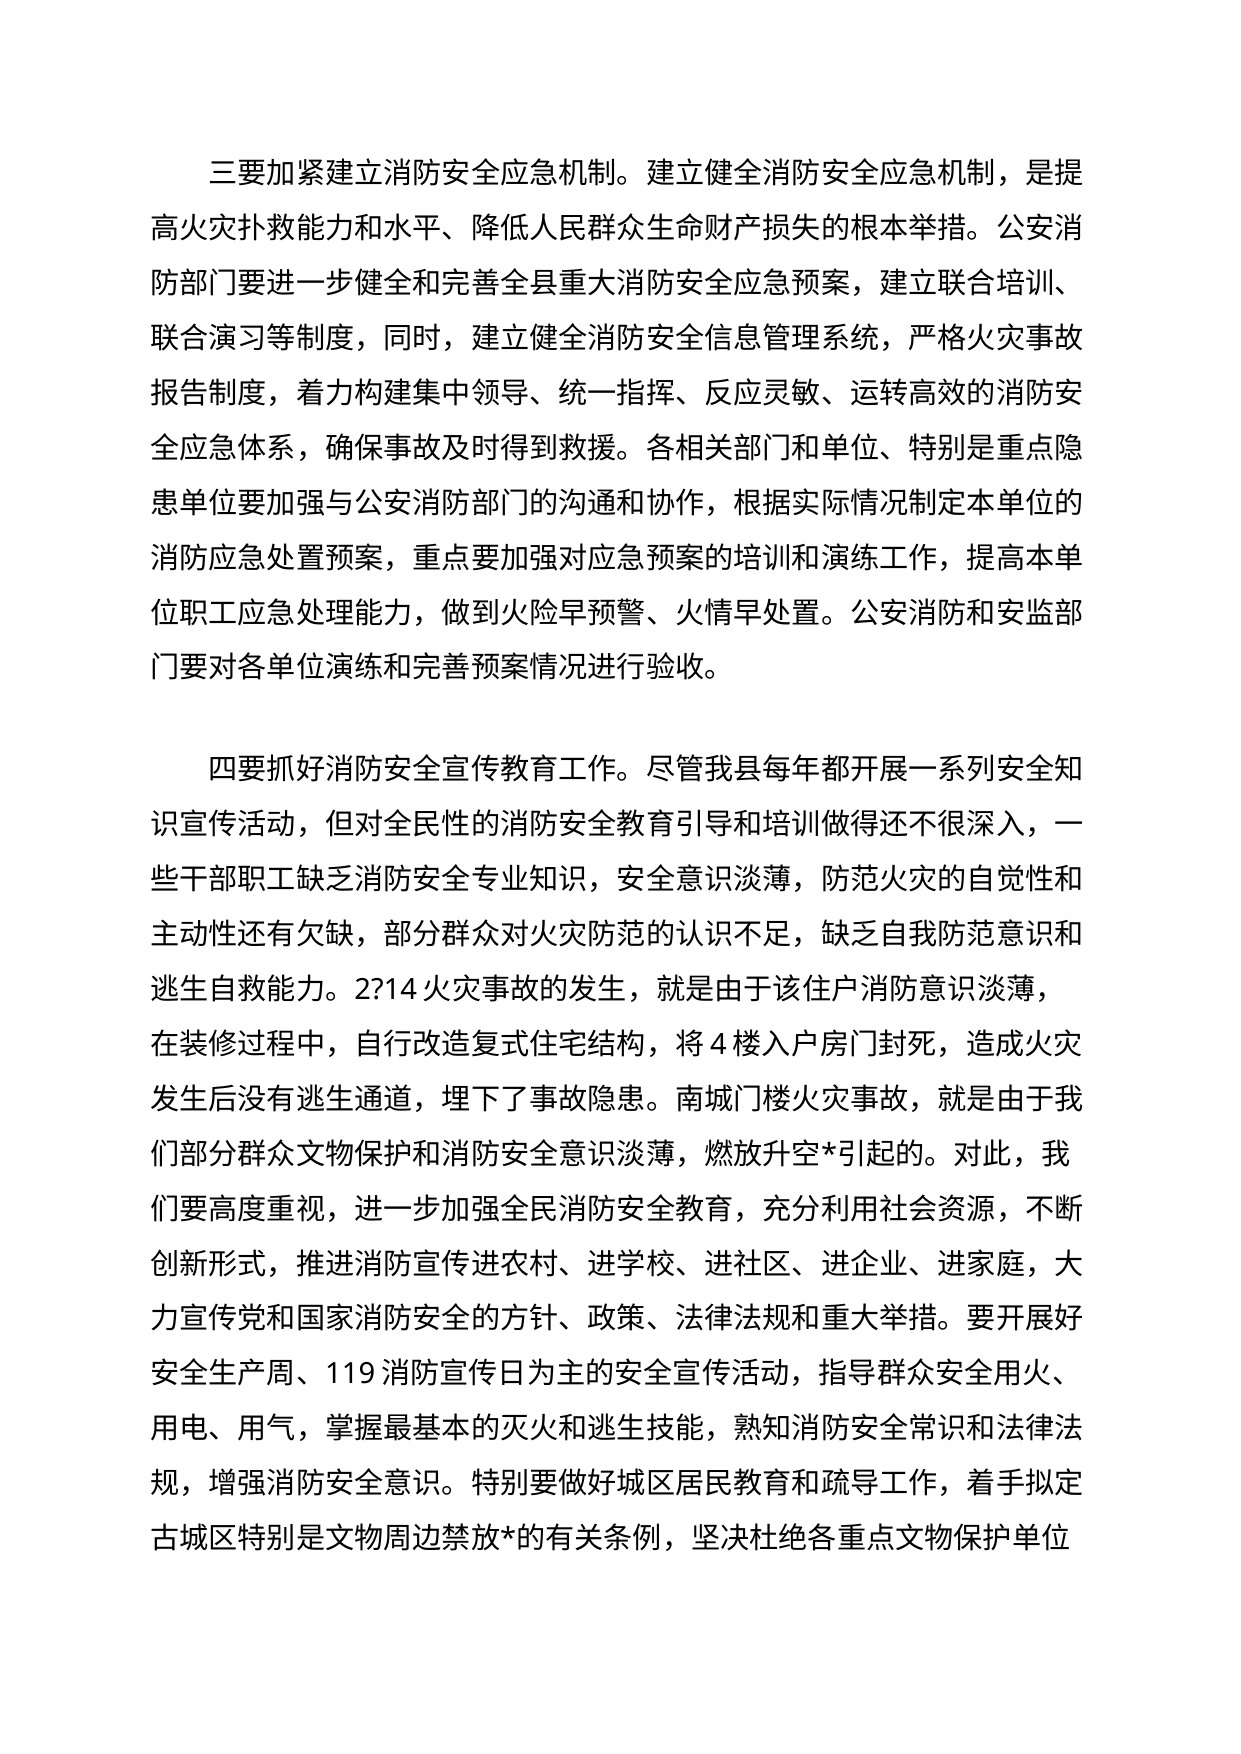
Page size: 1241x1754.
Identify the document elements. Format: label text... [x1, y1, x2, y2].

text 三要加紧建立消防安全应急机制。建立健全消防安全应急机制，是提高火灾扑救能力和水平、降低人民群众生命财产损失的根本举措。公安消防部门要进一步健全和完善全县重大消防安全应急预案，建立联合培训、联合演习等制度，同时，建立健全消防安全信息管理系统，严格火灾事故报告制度，着力构建集中领导、统一指挥、反应灵敏、运转高效的消防安全应急体系，确保事故及时得到救援。各相关部门和单位、特别是重点隐患单位要加强与公安消防部门的沟通和协作，根据实际情况制定本单位的消防应急处置预案，重点要加强对应急预案的培训和演练工作，提高本单位职工应急处理能力，做到火险早预警、火情早处置。公安消防和安监部门要对各单位演练和完善预案情况进行验收。 [150, 150, 1090, 686]
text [150, 746, 1090, 1557]
